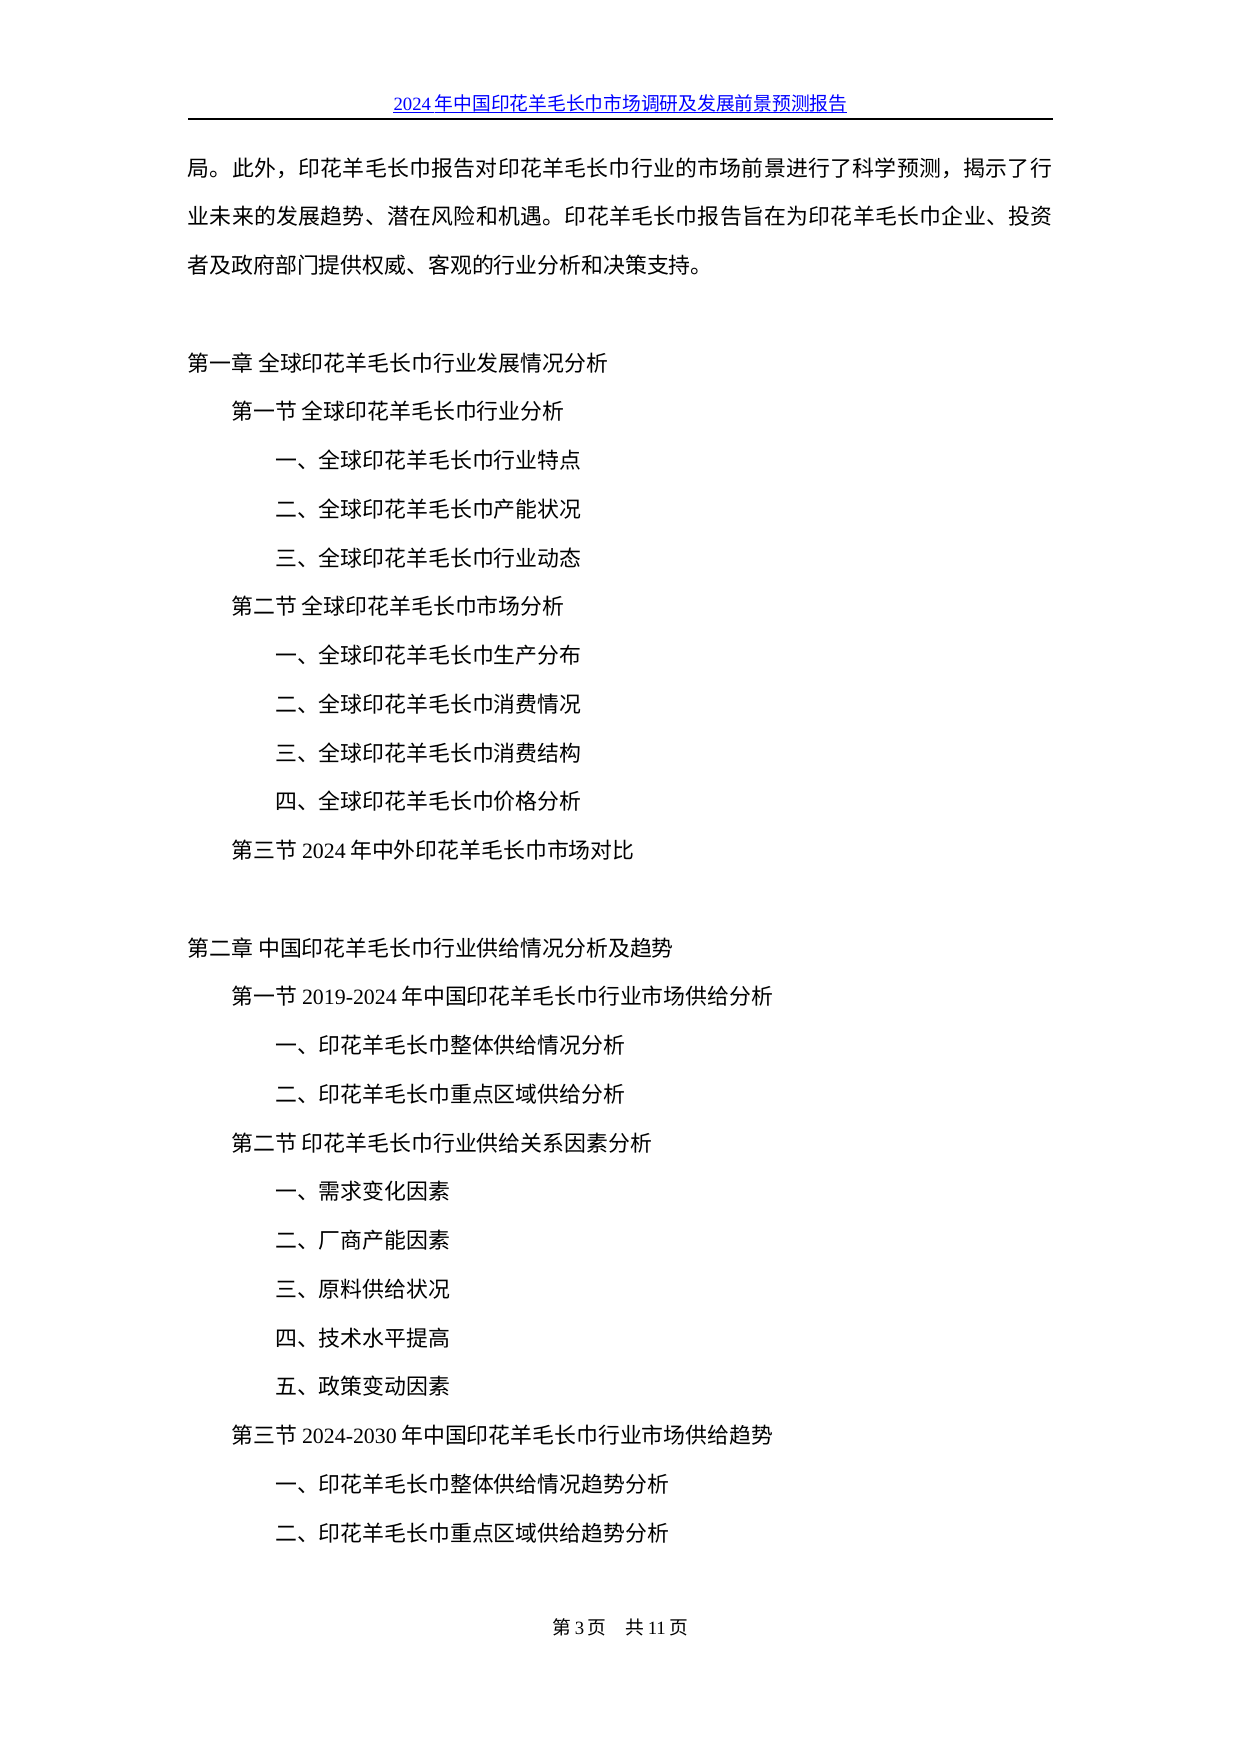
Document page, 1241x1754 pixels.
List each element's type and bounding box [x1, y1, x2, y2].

text [187, 150, 1053, 1548]
